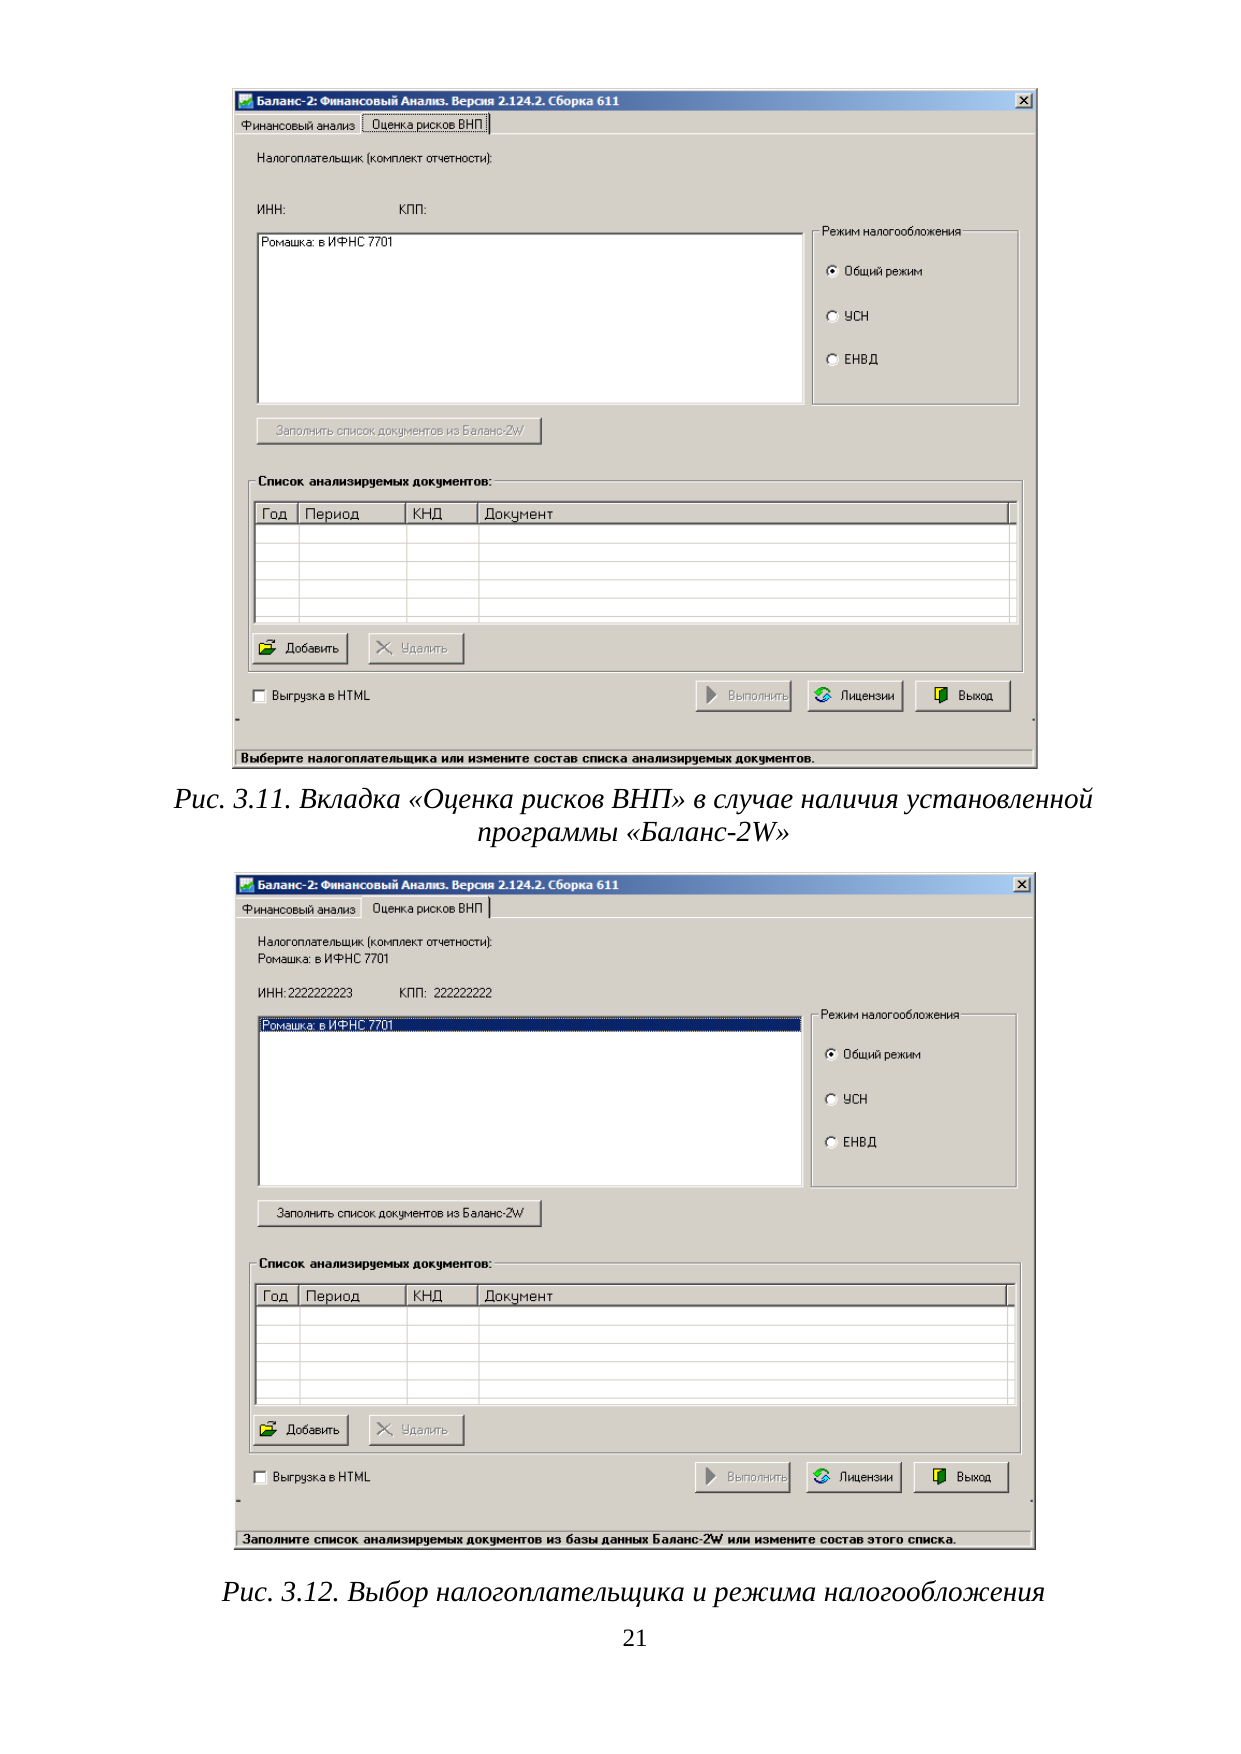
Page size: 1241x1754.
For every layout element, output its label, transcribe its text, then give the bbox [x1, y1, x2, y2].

picture [233, 872, 1036, 1550]
picture [232, 88, 1038, 769]
text Рис. 3.12. Выбор налогоплательщика и режима налогообложения [118, 1574, 1152, 1608]
text Рис. 3.11. Вкладка «Оценка рисков ВНП» в случае наличия установленной программы «Баланс-2W» [118, 781, 1152, 848]
